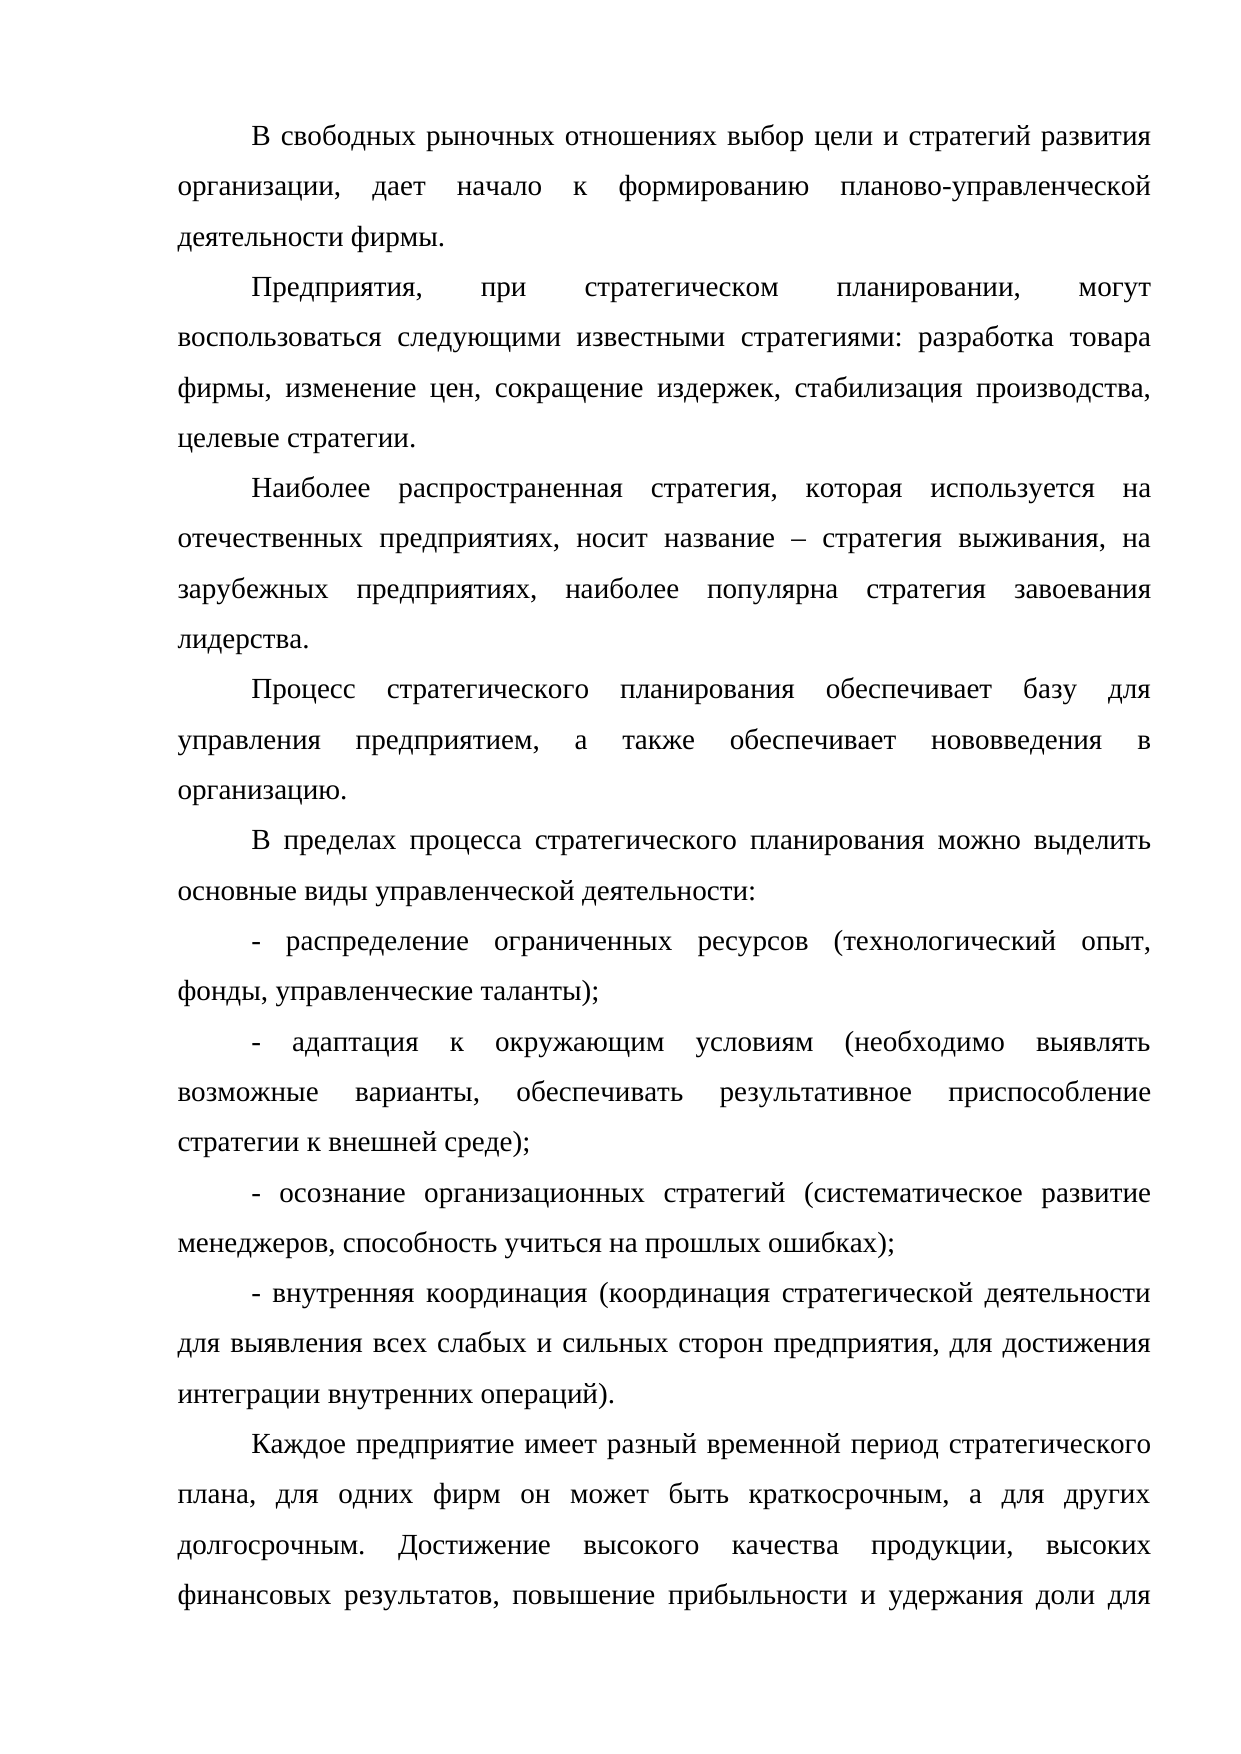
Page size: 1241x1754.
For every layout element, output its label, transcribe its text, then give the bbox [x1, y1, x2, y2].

text - адаптация к окружающим условиям (необходимо выявлять возможные варианты, обеспечивать результативное приспособление стратегии к внешней среде); [177, 1024, 1152, 1158]
text В свободных рыночных отношениях выбор цели и стратегий развития организации, дает начало к формированию планово-управленческой деятельности фирмы. [177, 118, 1152, 252]
text - осознание организационных стратегий (систематическое развитие менеджеров, способность учиться на прошлых ошибках); [177, 1175, 1152, 1258]
text Наиболее распространенная стратегия, которая используется на отечественных предприятиях, носит название – стратегия выживания, на зарубежных предприятиях, наиболее популярна стратегия завоевания лидерства. [177, 470, 1152, 655]
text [177, 1426, 1152, 1611]
text Процесс стратегического планирования обеспечивает базу для управления предприятием, а также обеспечивает нововведения в организацию. [177, 672, 1152, 806]
text - распределение ограниченных ресурсов (технологический опыт, фонды, управленческие таланты); [177, 923, 1152, 1007]
text Предприятия, при стратегическом планировании, могут воспользоваться следующими известными стратегиями: разработка товара фирмы, изменение цен, сокращение издержек, стабилизация производства, целевые стратегии. [177, 269, 1152, 453]
text В пределах процесса стратегического планирования можно выделить основные виды управленческой деятельности: [177, 822, 1152, 906]
text - внутренняя координация (координация стратегической деятельности для выявления всех слабых и сильных сторон предприятия, для достижения интеграции внутренних операций). [177, 1275, 1152, 1409]
